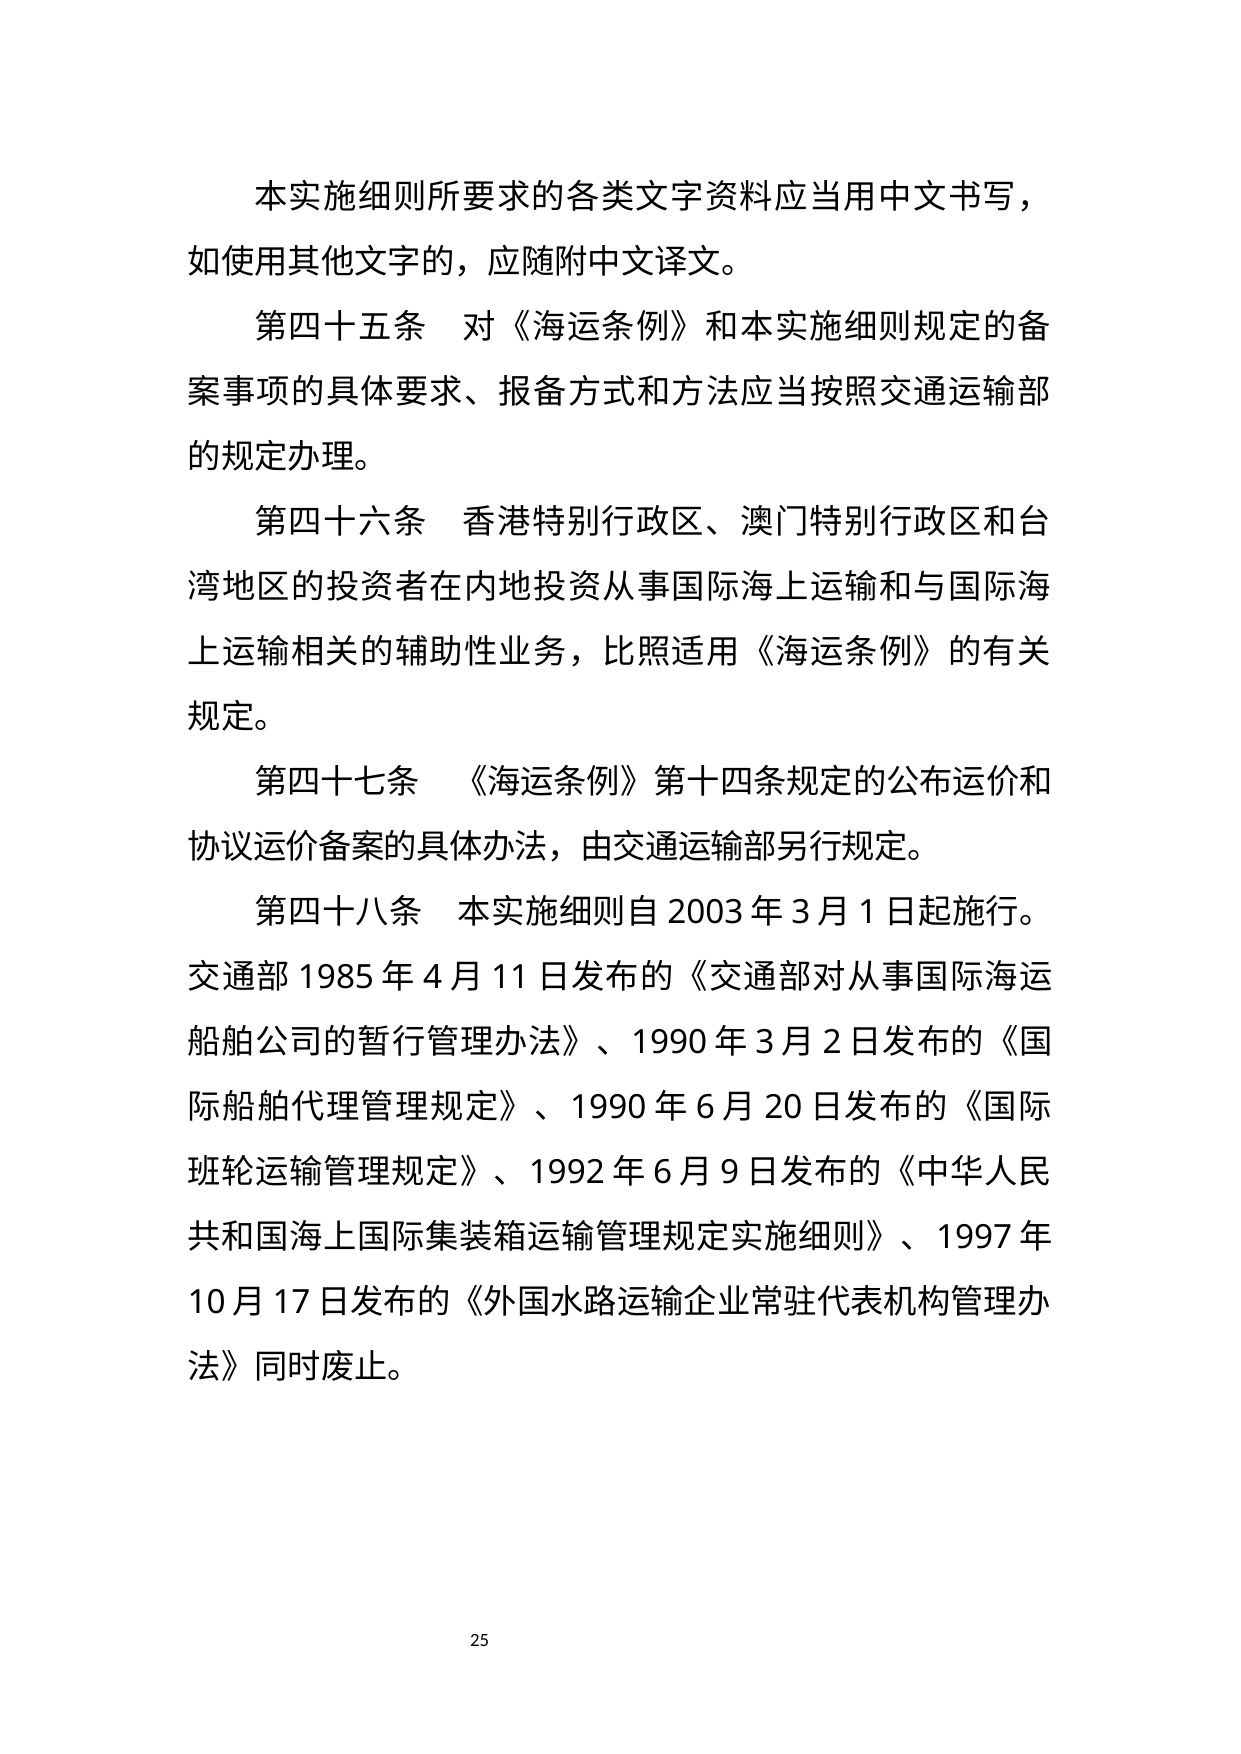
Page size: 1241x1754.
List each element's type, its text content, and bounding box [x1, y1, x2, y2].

text 第四十六条 香港特别行政区、澳门特别行政区和台湾地区的投资者在内地投资从事国际海上运输和与国际海上运输相关的辅助性业务，比照适用《海运条例》的有关规定。 [187, 487, 1053, 747]
text 本实施细则所要求的各类文字资料应当用中文书写，如使用其他文字的，应随附中文译文。 [187, 162, 1053, 292]
text 第四十五条 对《海运条例》和本实施细则规定的备案事项的具体要求、报备方式和方法应当按照交通运输部的规定办理。 [187, 292, 1053, 487]
text 第四十七条 《海运条例》第十四条规定的公布运价和协议运价备案的具体办法，由交通运输部另行规定。 [187, 747, 1053, 877]
text 第四十八条 本实施细则自2003年3月1日起施行。交通部1985年4月11日发布的《交通部对从事国际海运船舶公司的暂行管理办法》、1990年3月2日发布的《国际船舶代理管理规定》、1990年6月20日发布的《国际班轮运输管理规定》、1992年6月9日发布的《中华人民共和国海上国际集装箱运输管理规定实施细则》、1997年10月17日发布的《外国水路运输企业常驻代表机构管理办法》同时废止。 [187, 877, 1053, 1397]
